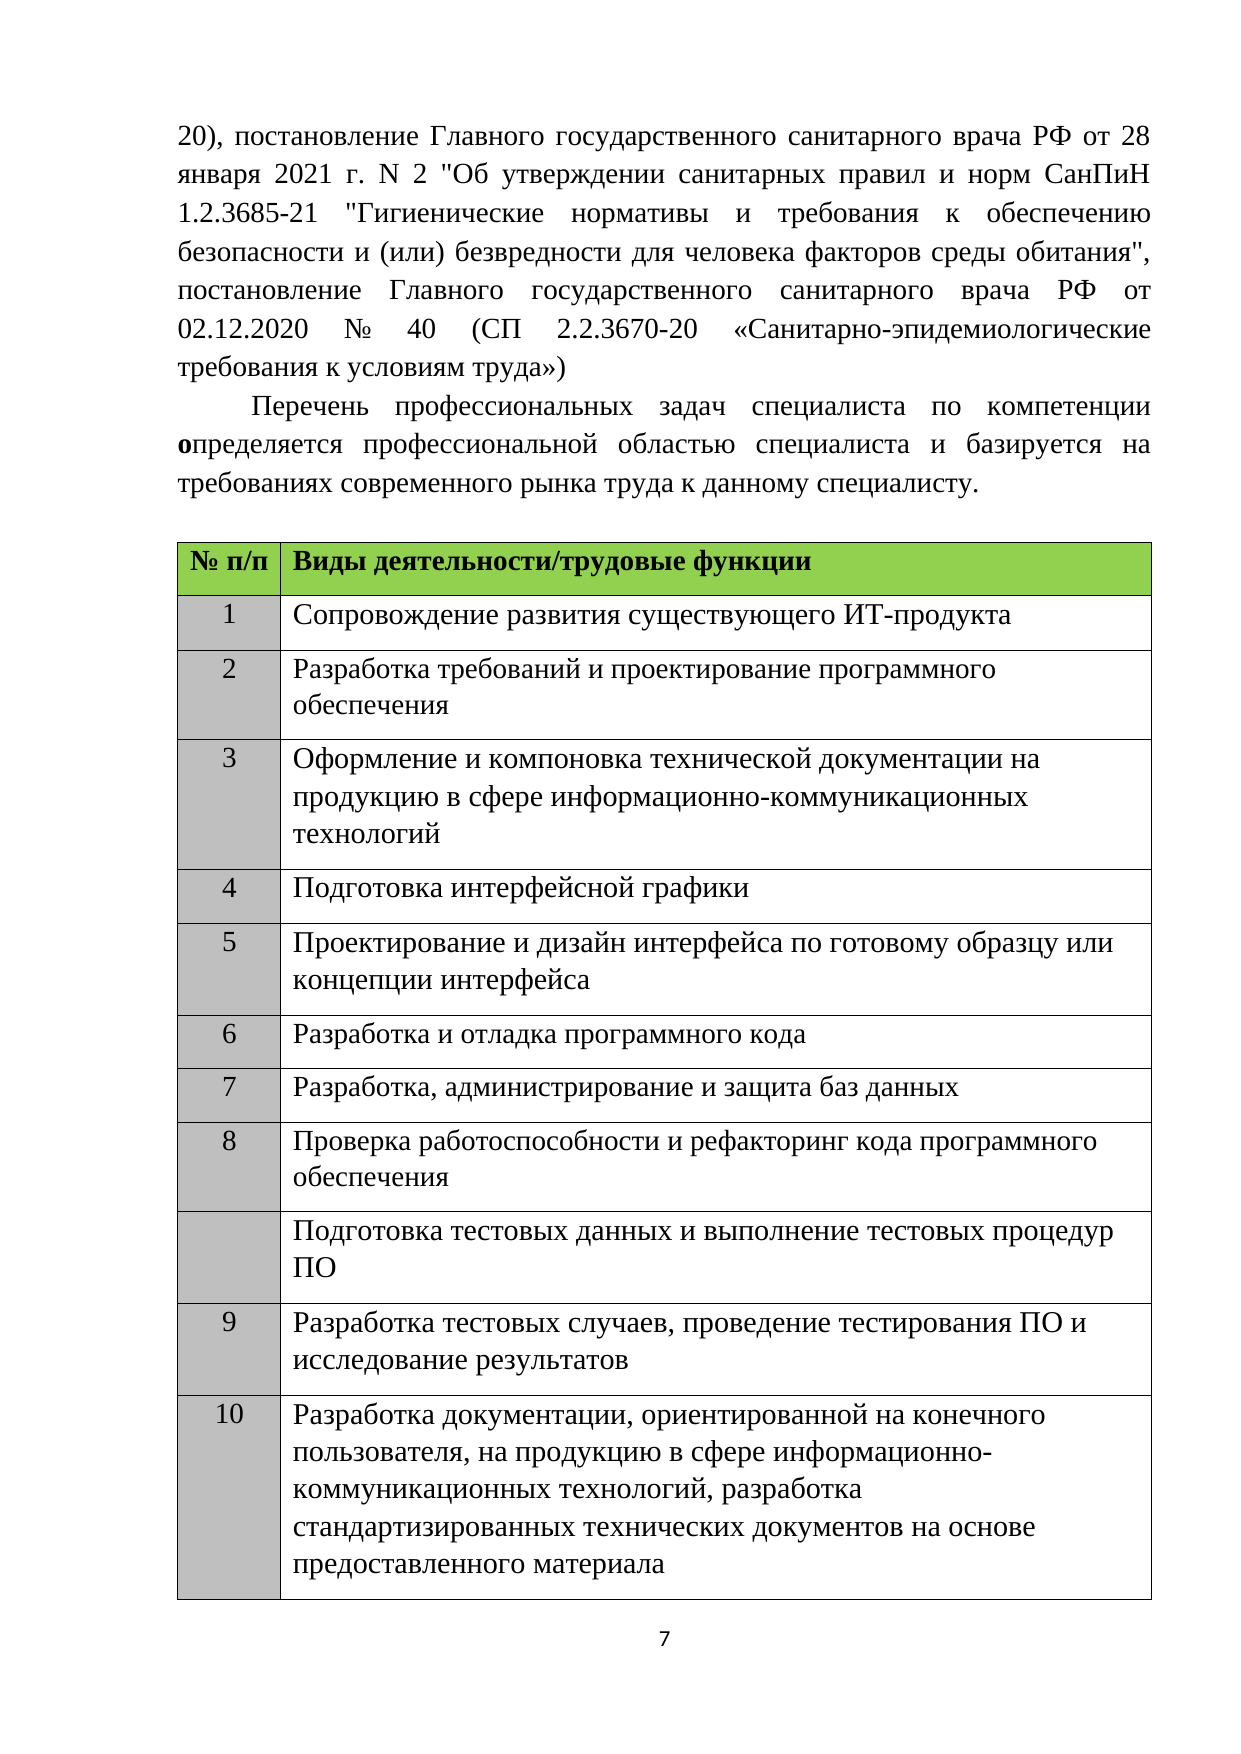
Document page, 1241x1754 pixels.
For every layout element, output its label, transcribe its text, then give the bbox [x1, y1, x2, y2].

table_cell 3 [178, 740, 280, 869]
table_cell Подготовка тестовых данных и выполнение тестовых процедур ПО [281, 1212, 1151, 1303]
table_cell 10 [178, 1396, 280, 1599]
table_cell Разработка и отладка программного кода [281, 1016, 1151, 1068]
table_cell [178, 1212, 280, 1303]
table_cell 1 [178, 596, 280, 650]
table_cell 4 [178, 870, 280, 923]
table_cell 9 [178, 1304, 280, 1395]
table_cell 6 [178, 1016, 280, 1068]
table_cell Проверка работоспособности и рефакторинг кода программного обеспечения [281, 1123, 1151, 1211]
table_cell Разработка требований и проектирование программного обеспечения [281, 651, 1151, 739]
table_cell 7 [178, 1069, 280, 1122]
table_cell Проектирование и дизайн интерфейса по готовому образцу или концепции интерфейса [281, 924, 1151, 1015]
table_cell 2 [178, 651, 280, 739]
table_cell Разработка документации, ориентированной на конечного пользователя, на продукцию в сфере информационно-коммуникационных технологий, разработка стандартизированных технических документов на основе предоставленного материала [281, 1396, 1151, 1599]
table_cell Разработка тестовых случаев, проведение тестирования ПО и исследование результатов [281, 1304, 1151, 1395]
table_header № п/п [178, 543, 280, 595]
table_cell Разработка, администрирование и защита баз данных [281, 1069, 1151, 1122]
table_cell Оформление и компоновка технической документации на продукцию в сфере информационно-коммуникационных технологий [281, 740, 1151, 869]
table_header Виды деятельности/трудовые функции [281, 543, 1151, 595]
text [177, 118, 1152, 383]
table_cell Подготовка интерфейсной графики [281, 870, 1151, 923]
table_cell 8 [178, 1123, 280, 1211]
table_cell Сопровождение развития существующего ИТ-продукта [281, 596, 1151, 650]
text Перечень профессиональных задач специалиста по компетенции определяется профессиональной областью специалиста и базируется на требованиях современного рынка труда к данному специалисту. [177, 388, 1152, 498]
table_cell 5 [178, 924, 280, 1015]
